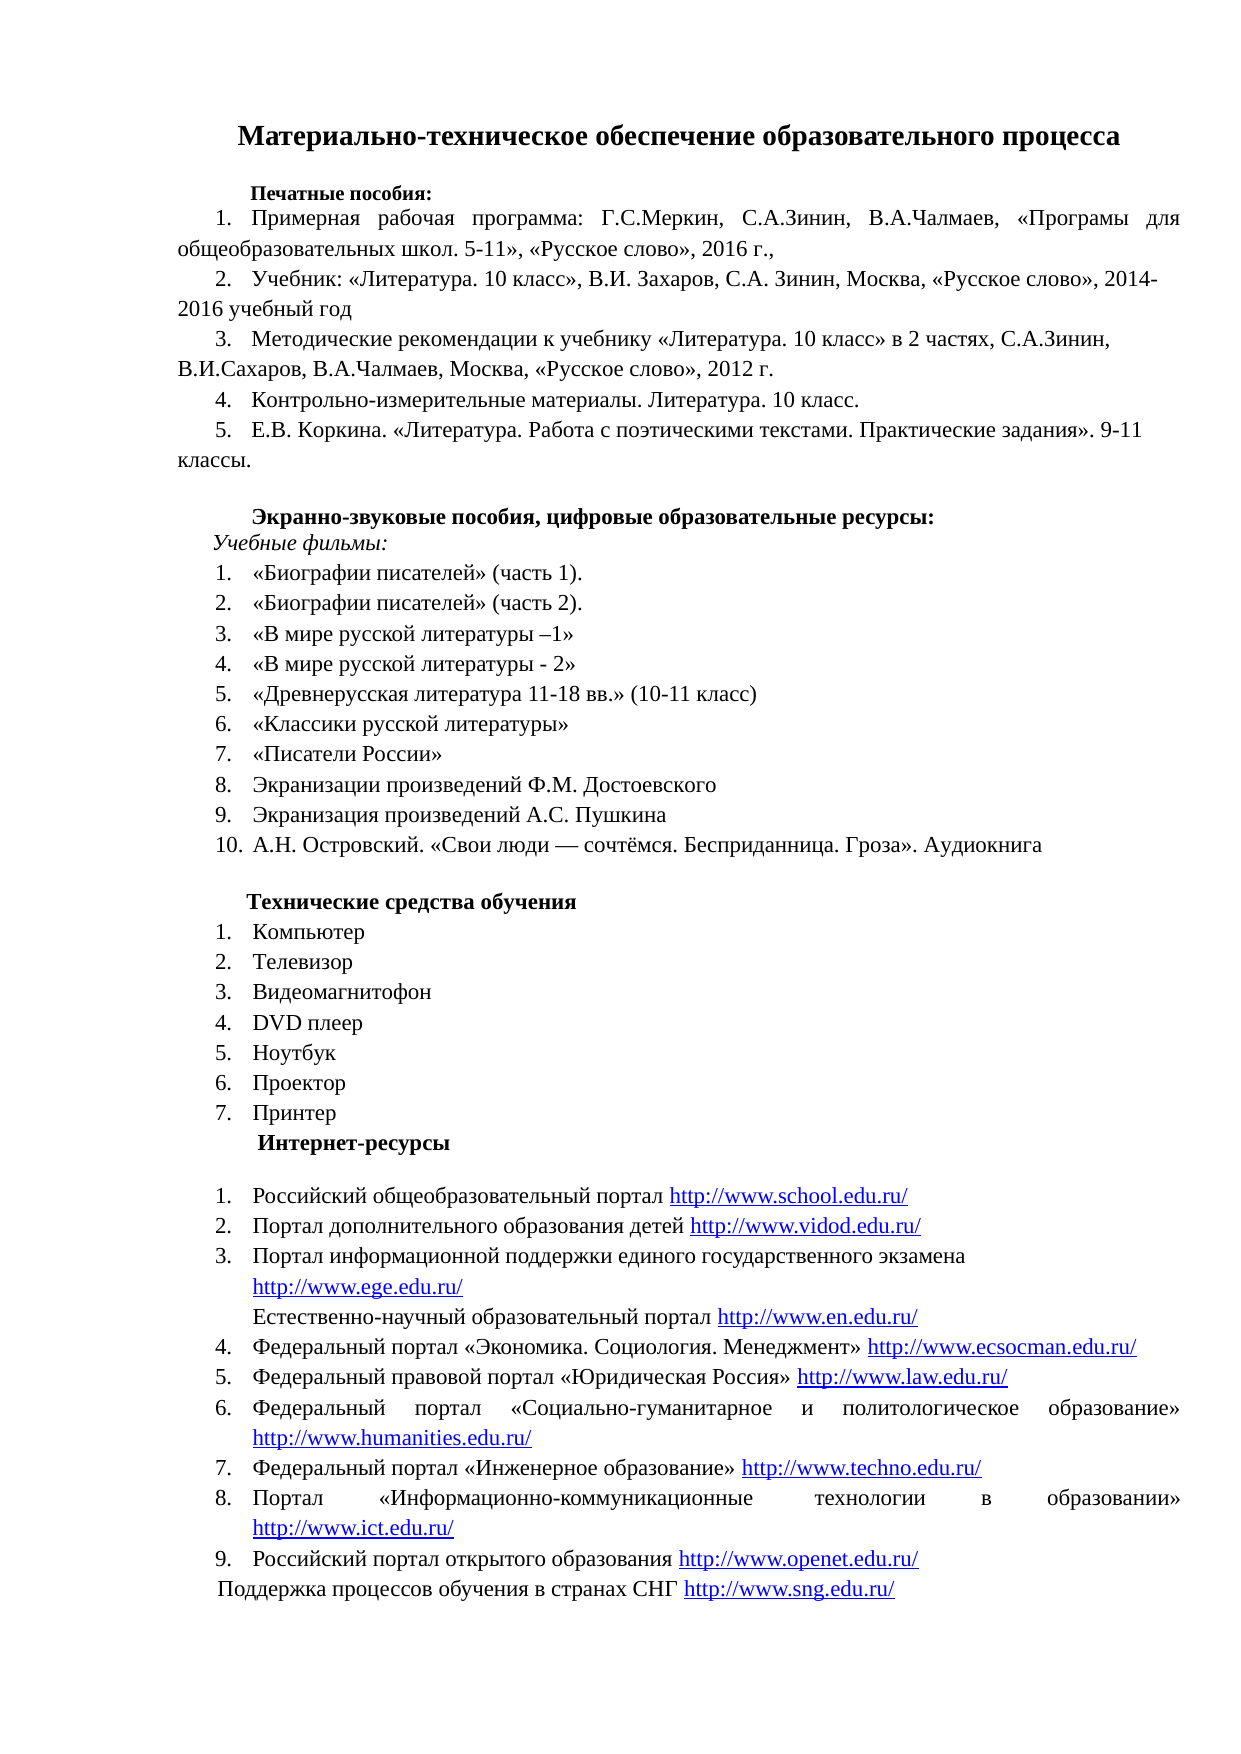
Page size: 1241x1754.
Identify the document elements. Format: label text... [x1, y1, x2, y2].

list «Писатели России» [215, 741, 1181, 767]
list Принтер [215, 1099, 1181, 1126]
list Федеральный портал «Экономика. Социология. Менеджмент» http://www.ecsocman.edu.ru/ [215, 1333, 1181, 1359]
text Учебные фильмы: [177, 529, 1181, 555]
list Портал «Информационно-коммуникационные технологии в образовании» http://www.ict.edu.ru/ [215, 1484, 1181, 1541]
list Экранизация произведений А.С. Пушкина [215, 801, 1181, 827]
list Федеральный правовой портал «Юридическая Россия» http://www.law.edu.ru/ [215, 1363, 1181, 1390]
list Федеральный портал «Инженерное образование» http://www.techno.edu.ru/ [215, 1454, 1181, 1480]
list DVD плеер [215, 1008, 1181, 1035]
list Федеральный портал «Социально-гуманитарное и политологическое образование» http://www.humanities.edu.ru/ [215, 1393, 1181, 1450]
list Ноутбук [215, 1039, 1181, 1065]
list «В мире русской литературы –1» [215, 620, 1181, 646]
text Экранно-звуковые пособия, цифровые образовательные ресурсы: [177, 503, 1181, 529]
text Поддержка процессов обучения в странах СНГ http://www.sng.edu.ru/ [177, 1575, 1181, 1601]
list «Биографии писателей» (часть 1). [215, 559, 1181, 586]
list Учебник: «Литература. 10 класс», В.И. Захаров, С.А. Зинин, Москва, «Русское слово», 2014-2016 учебный год [177, 265, 1181, 321]
text Материально-техническое обеспечение образовательного процесса [177, 118, 1181, 152]
list Контрольно-измерительные материалы. Литература. 10 класс. [177, 386, 1181, 412]
text Технические средства обучения [177, 888, 1181, 914]
list Примерная рабочая программа: Г.С.Меркин, С.А.Зинин, В.А.Чалмаев, «Програмы для общеобразовательных школ. 5-11», «Русское слово», 2016 г., [177, 204, 1181, 261]
list «Классики русской литературы» [215, 710, 1181, 737]
list А.Н. Островский. «Свои люди — сочтёмся. Бесприданница. Гроза». Аудиокнига [215, 831, 1181, 857]
list Е.В. Коркина. «Литература. Работа с поэтическими текстами. Практические задания». 9-11 классы. [177, 416, 1181, 472]
list Портал дополнительного образования детей http://www.vidod.edu.ru/ [215, 1212, 1181, 1239]
list Портал информационной поддержки единого государственного экзамена http://www.ege.edu.ru/ Естественно-научный образовательный портал http://www.en.edu.ru/ [215, 1242, 1181, 1329]
list Проектор [215, 1069, 1181, 1095]
text Интернет-ресурсы [177, 1129, 1181, 1156]
list «Биографии писателей» (часть 2). [215, 589, 1181, 616]
list Компьютер [215, 918, 1181, 944]
list Телевизор [215, 948, 1181, 974]
list «В мире русской литературы - 2» [215, 650, 1181, 676]
list Российский портал открытого образования http://www.openet.edu.ru/ [215, 1544, 1181, 1571]
text Печатные пособия: [177, 180, 1181, 204]
list «Древнерусская литература 11-18 вв.» (10-11 класс) [215, 680, 1181, 706]
list Российский общеобразовательный портал http://www.school.edu.ru/ [215, 1182, 1181, 1208]
list Экранизации произведений Ф.М. Достоевского [215, 771, 1181, 797]
list Видеомагнитофон [215, 978, 1181, 1005]
list Методические рекомендации к учебнику «Литература. 10 класс» в 2 частях, С.А.Зинин, В.И.Сахаров, В.А.Чалмаев, Москва, «Русское слово», 2012 г. [177, 325, 1181, 382]
